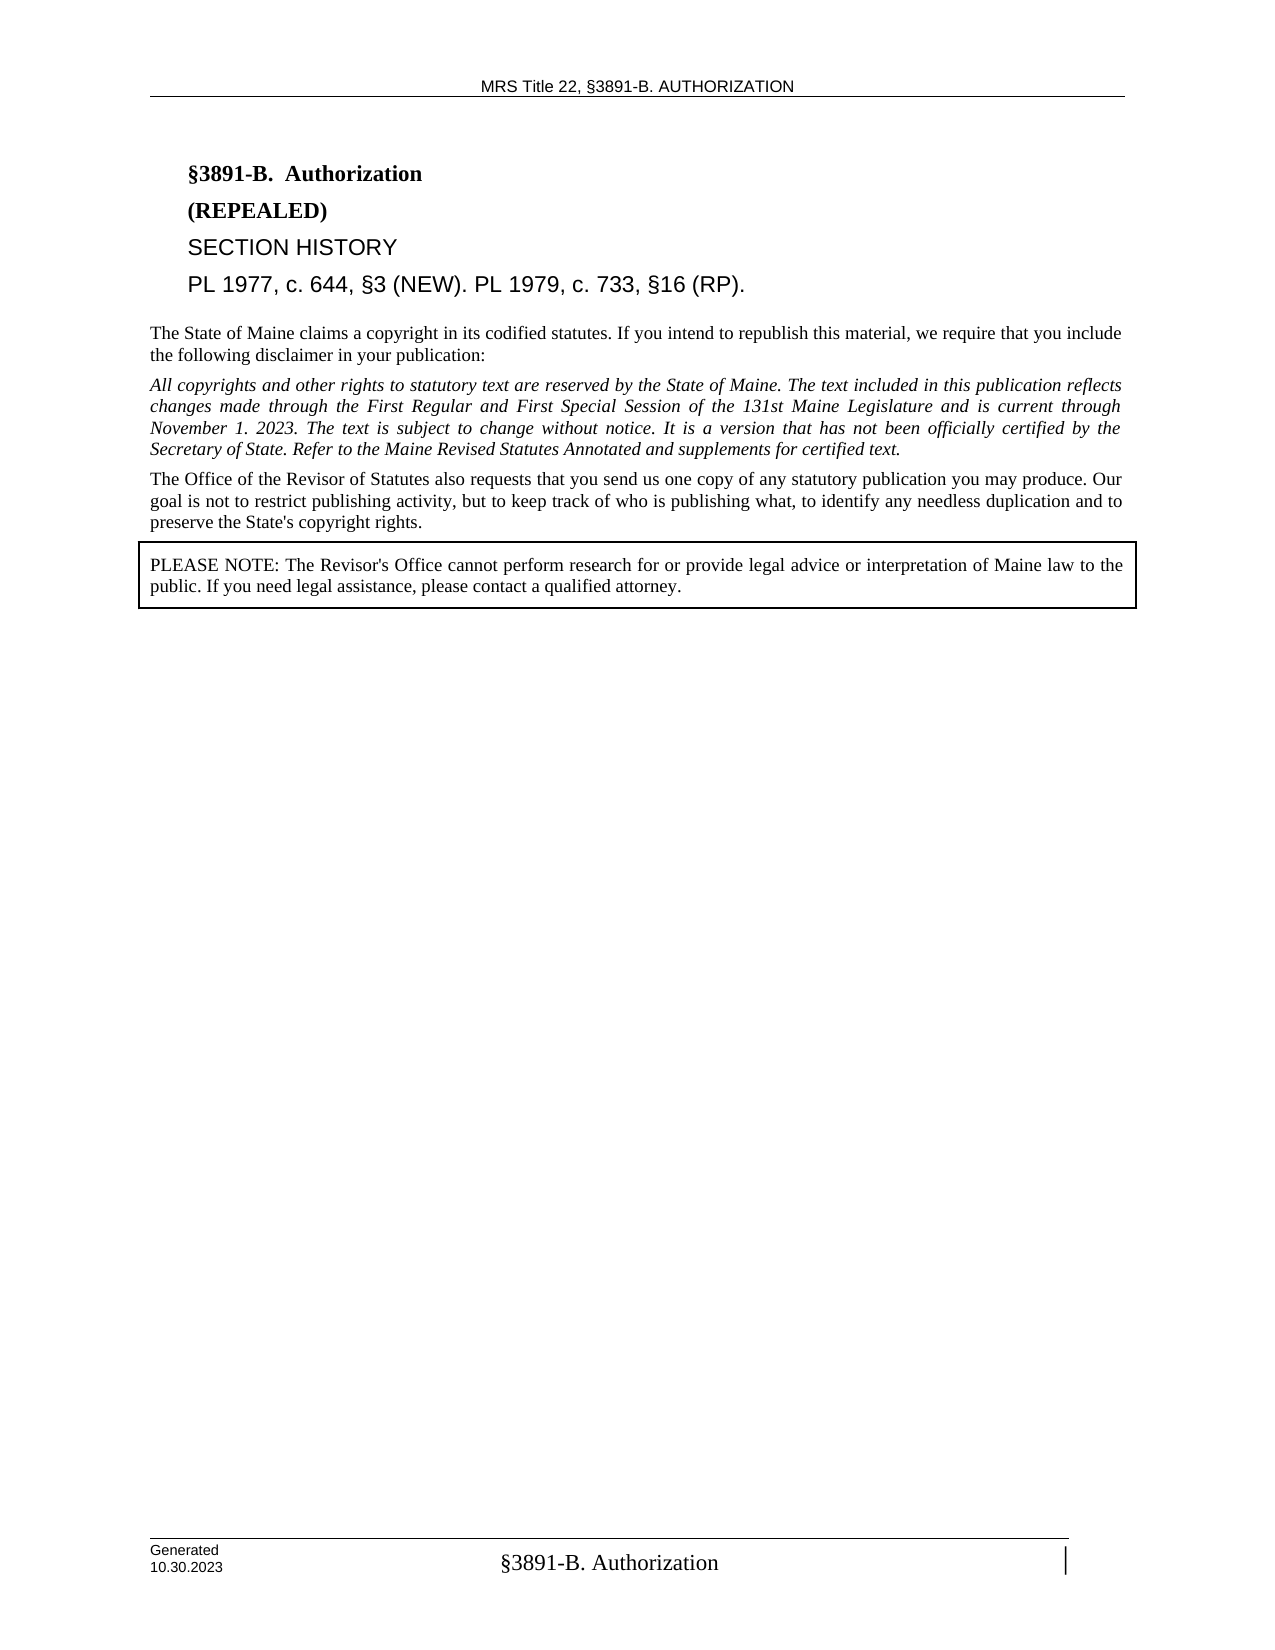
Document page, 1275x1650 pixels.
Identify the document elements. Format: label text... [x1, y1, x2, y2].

text (REPEALED) [187, 197, 1125, 223]
text PL 1977, c. 644, §3 (NEW). PL 1979, c. 733, §16 (RP). [187, 271, 1125, 297]
text The State of Maine claims a copyright in its codified statutes. If you intend to republish this material, we require that you include the following disclaimer in your publication: [150, 322, 1125, 365]
text All copyrights and other rights to statutory text are reserved by the State of Maine. The text included in this publication reflects changes made through the First Regular and First Special Session of the 131st Maine Legislature and is current through November 1. 2023 . The text is subject to change without notice. It is a version that has not been officially certified by the Secretary of State. Refer to the Maine Revised Statutes Annotated and supplements for certified text. [150, 373, 1125, 460]
text SECTION HISTORY [187, 234, 1125, 260]
text The Office of the Revisor of Statutes also requests that you send us one copy of any statutory publication you may produce. Our goal is not to restrict publishing activity, but to keep track of who is publishing what, to identify any needless duplication and to preserve the State's copyright rights. [150, 468, 1125, 533]
text §3891-B. Authorization [187, 160, 1125, 187]
text PLEASE NOTE: The Revisor's Office cannot perform research for or provide legal advice or interpretation of Maine law to the public. If you need legal assistance, please contact a qualified attorney. [140, 543, 1135, 607]
